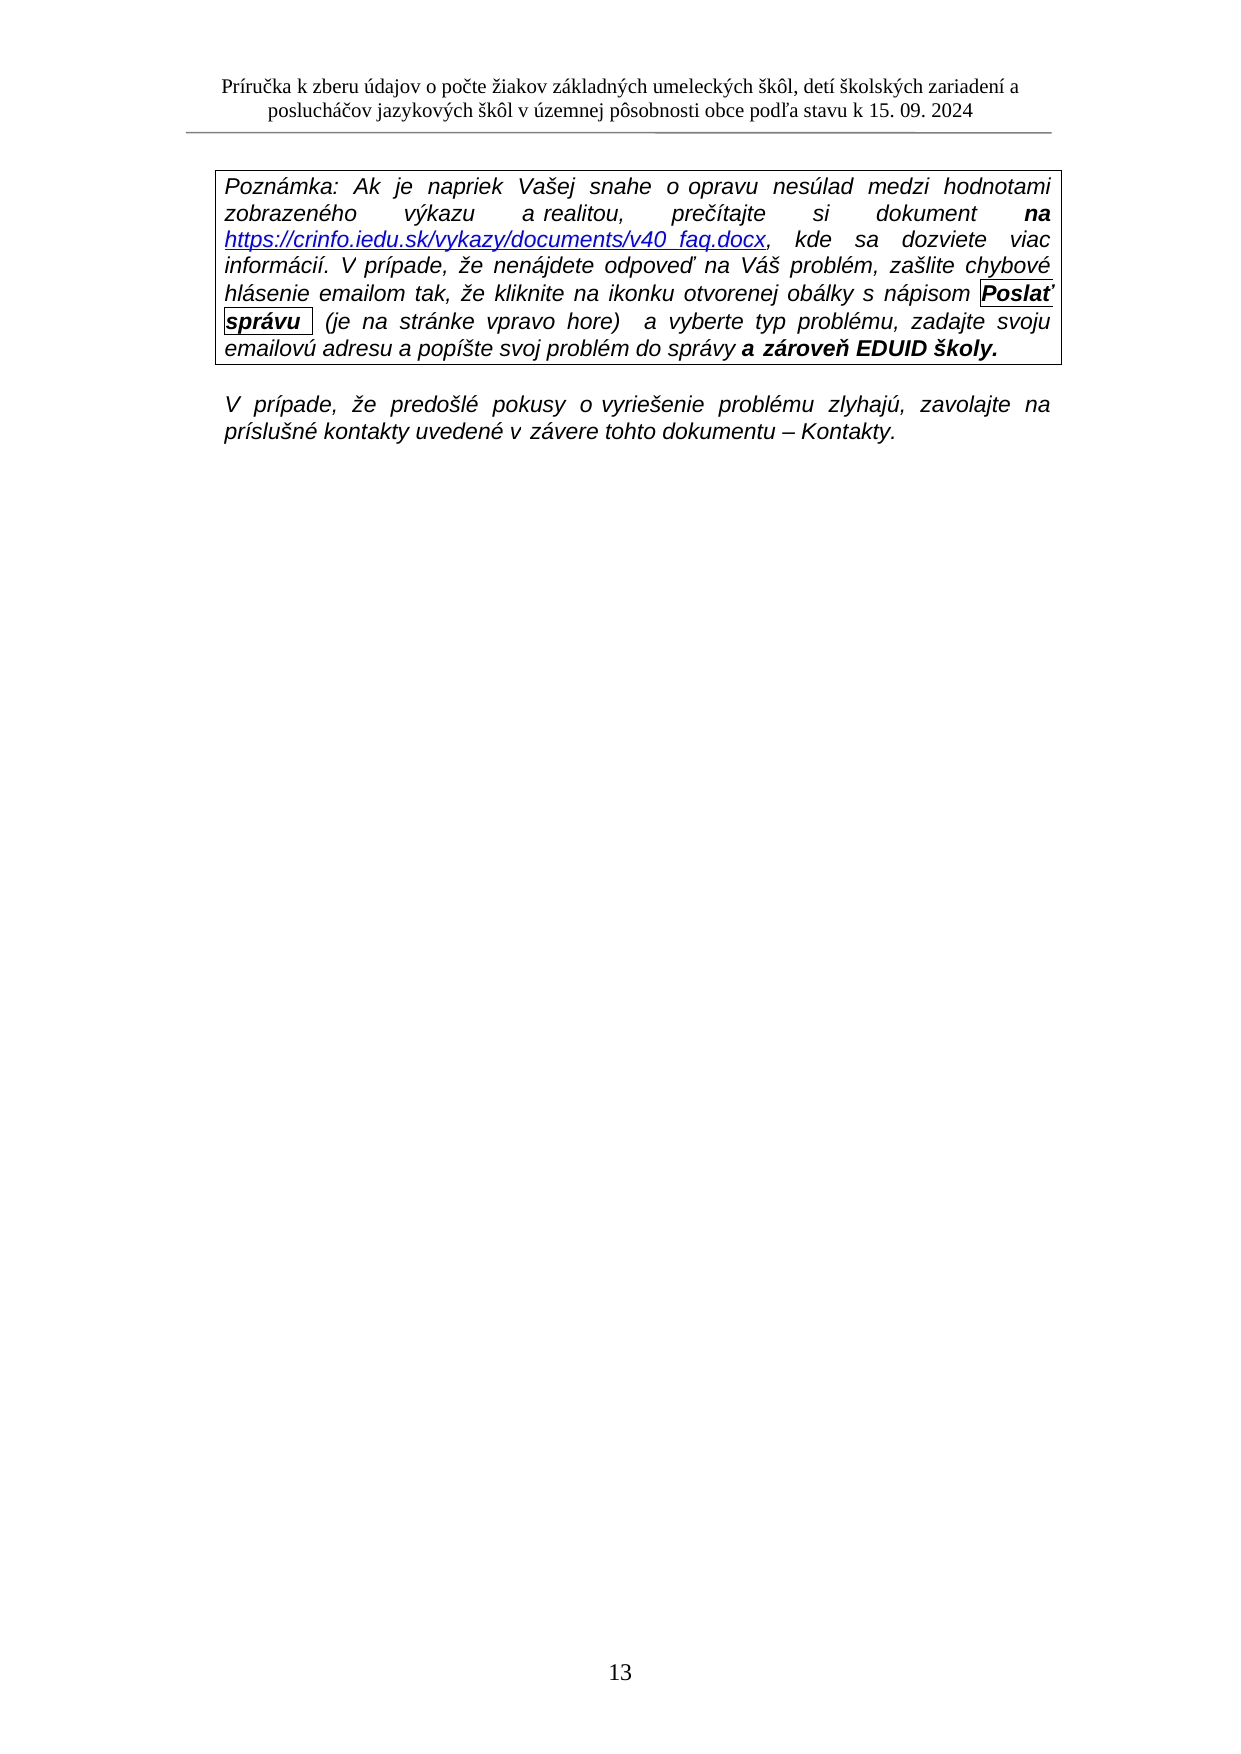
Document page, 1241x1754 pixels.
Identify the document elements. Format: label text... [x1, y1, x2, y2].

text Poznámka: Ak je napriek Vašej snahe o opravu nesúlad medzi hodnotami zobrazeného výkazu a realitou, prečítajte si dokument na https://crinfo.iedu.sk/vykazy/documents/v40_faq.docx, kde sa dozviete viac informácií. V prípade, že nenájdete odpoveď na Váš problém, zašlite chybové hlásenie emailom tak, že kliknite na ikonku otvorenej obálky s nápisom Poslať správu (je na stránke vpravo hore) a vyberte typ problému, zadajte svoju emailovú adresu a popíšte svoj problém do správy a zároveň EDUID školy. [216, 171, 1061, 364]
text V prípade, že predošlé pokusy o vyriešenie problému zlyhajú, zavolajte na príslušné kontakty uvedené v závere tohto dokumentu – Kontakty. [897, 391, 1053, 444]
